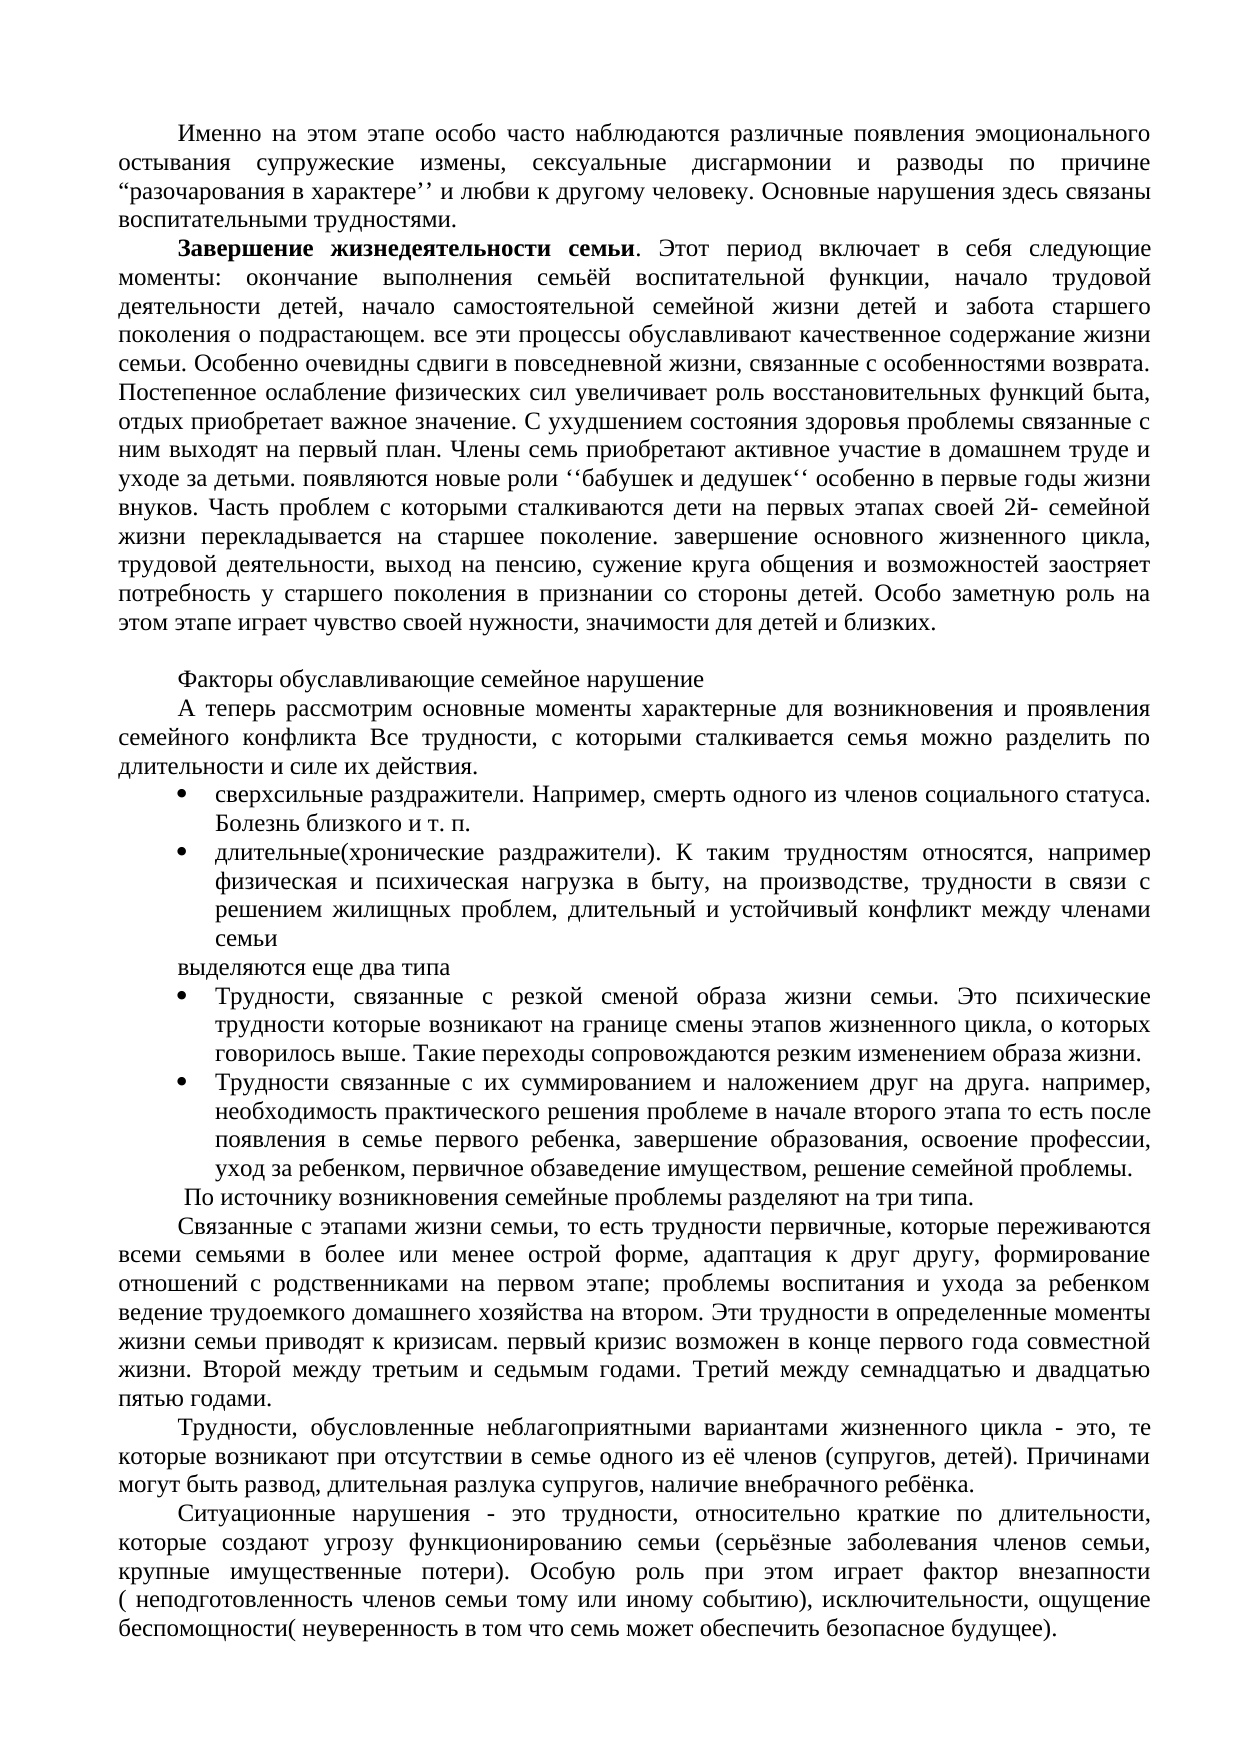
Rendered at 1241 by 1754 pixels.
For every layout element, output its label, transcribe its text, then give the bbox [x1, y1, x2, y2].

list сверхсильные раздражители. Например, смерть одного из членов социального статуса. Болезнь близкого и т. п. [177, 779, 1152, 837]
text Факторы обуславливающие семейное нарушение [118, 664, 1152, 693]
text выделяются еще два типа [118, 952, 1152, 981]
text Трудности, обусловленные неблагоприятными вариантами жизненного цикла - это, те которые возникают при отсутствии в семье одного из её членов (супругов, детей). Причинами могут быть развод, длительная разлука супругов, наличие внебрачного ребёнка. [118, 1412, 1152, 1498]
text Ситуационные нарушения - это трудности, относительно краткие по длительности, которые создают угрозу функционированию семьи (серьёзные заболевания членов семьи, крупные имущественные потери). Особую роль при этом играет фактор внезапности ( неподготовленность членов семьи тому или иному событию), исключительности, ощущение беспомощности( неуверенность в том что семь может обеспечить безопасное будущее). [118, 1498, 1152, 1642]
text Связанные с этапами жизни семьи, то есть трудности первичные, которые переживаются всеми семьями в более или менее острой форме, адаптация к друг другу, формирование отношений с родственниками на первом этапе; проблемы воспитания и ухода за ребенком ведение трудоемкого домашнего хозяйства на втором. Эти трудности в определенные моменты жизни семьи приводят к кризисам. первый кризис возможен в конце первого года совместной жизни. Второй между третьим и седьмым годами. Третий между семнадцатью и двадцатью пятью годами. [118, 1211, 1152, 1412]
list Трудности связанные с их суммированием и наложением друг на друга. например, необходимость практического решения проблеме в начале второго этапа то есть после появления в семье первого ребенка, завершение образования, освоение профессии, уход за ребенком, первичное обзаведение имуществом, решение семейной проблемы. [177, 1067, 1152, 1182]
list длительные(хронические раздражители). К таким трудностям относятся, например физическая и психическая нагрузка в быту, на производстве, трудности в связи с решением жилищных проблем, длительный и устойчивый конфликт между членами семьи [177, 837, 1152, 952]
text А теперь рассмотрим основные моменты характерные для возникновения и проявления семейного конфликта Все трудности, с которыми сталкивается семья можно разделить по длительности и силе их действия. [118, 693, 1152, 779]
list Трудности, связанные с резкой сменой образа жизни семьи. Это психические трудности которые возникают на границе смены этапов жизненного цикла, о которых говорилось выше. Такие переходы сопровождаются резким изменением образа жизни. [177, 981, 1152, 1067]
text По источнику возникновения семейные проблемы разделяют на три типа. [118, 1182, 1152, 1211]
text Завершение жизнедеятельности семьи. Этот период включает в себя следующие моменты: окончание выполнения семьёй воспитательной функции, начало трудовой деятельности детей, начало самостоятельной семейной жизни детей и забота старшего поколения о подрастающем. все эти процессы обуславливают качественное содержание жизни семьи. Особенно очевидны сдвиги в повседневной жизни, связанные с особенностями возврата. Постепенное ослабление физических сил увеличивает роль восстановительных функций быта, отдых приобретает важное значение. С ухудшением состояния здоровья проблемы связанные с ним выходят на первый план. Члены семь приобретают активное участие в домашнем труде и уходе за детьми. появляются новые роли ‘‘бабушек и дедушек‘‘ особенно в первые годы жизни внуков. Часть проблем с которыми сталкиваются дети на первых этапах своей 2й- семейной жизни перекладывается на старшее поколение. завершение основного жизненного цикла, трудовой деятельности, выход на пенсию, сужение круга общения и возможностей заостряет потребность у старшего поколения в признании со стороны детей. Особо заметную роль на этом этапе играет чувство своей нужности, значимости для детей и близких. [118, 233, 1152, 636]
text Именно на этом этапе особо часто наблюдаются различные появления эмоционального остывания супружеские измены, сексуальные дисгармонии и разводы по причине “разочарования в характере’’ и любви к другому человеку. Основные нарушения здесь связаны воспитательными трудностями. [118, 118, 1152, 233]
